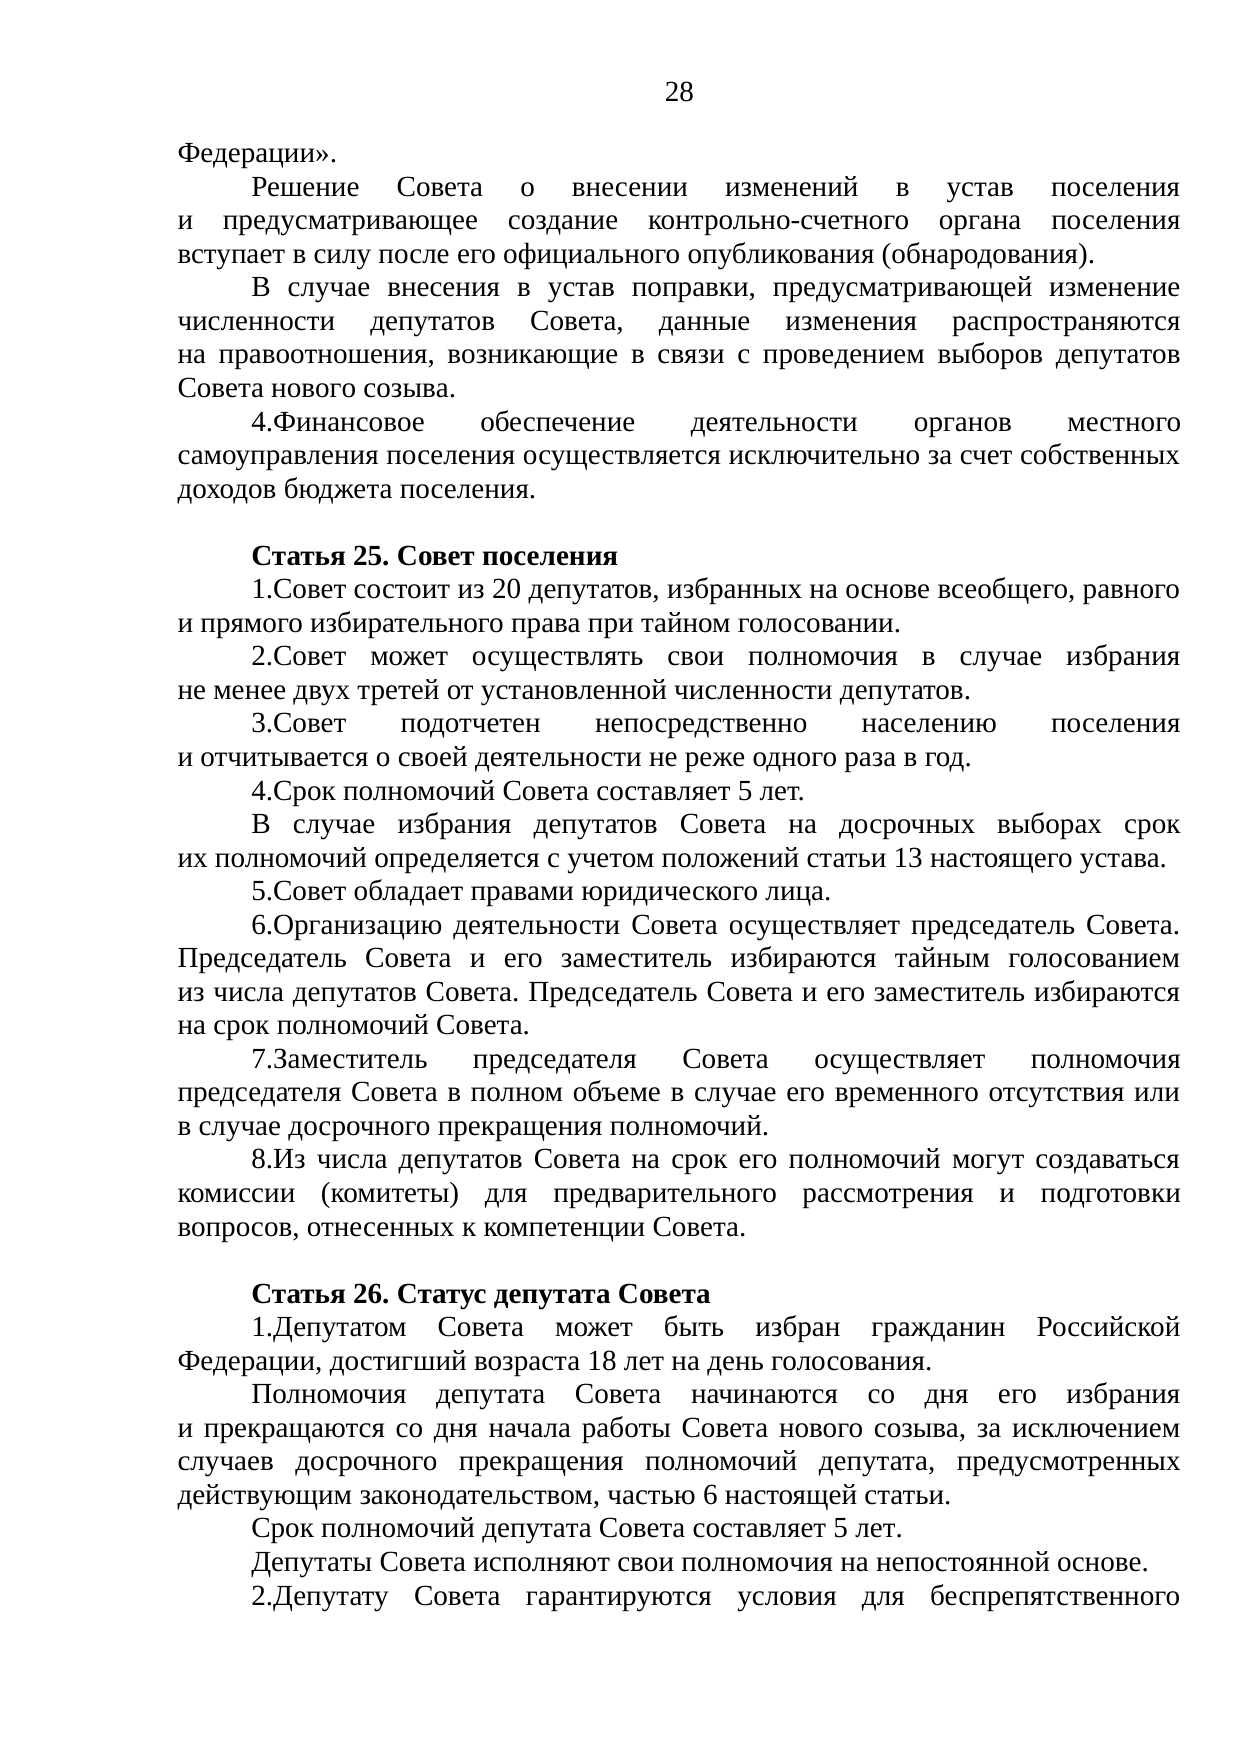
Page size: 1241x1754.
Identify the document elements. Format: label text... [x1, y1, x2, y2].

text Срок полномочий депутата Совета составляет 5 лет. [177, 1511, 1181, 1544]
text Депутаты Совета исполняют свои полномочия на непостоянной основе. [177, 1544, 1181, 1578]
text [177, 1578, 1181, 1611]
text 4.Финансовое обеспечение деятельности органов местного самоуправления поселения осуществляется исключительно за счет собственных доходов бюджета поселения. [177, 404, 1181, 504]
text 3.Совет подотчетен непосредственно населению поселения и отчитывается о своей деятельности не реже одного раза в год. [177, 706, 1181, 773]
text Полномочия депутата Совета начинаются со дня его избрания и прекращаются со дня начала работы Совета нового созыва, за исключением случаев досрочного прекращения полномочий депутата, предусмотренных действующим законодательством, частью 6 настоящей статьи. [177, 1376, 1181, 1511]
text 1.Совет состоит из 20 депутатов, избранных на основе всеобщего, равного и прямого избирательного права при тайном голосовании. [177, 571, 1181, 638]
text 4.Срок полномочий Совета составляет 5 лет. [177, 773, 1181, 806]
text 1.Депутатом Совета может быть избран гражданин Российской Федерации, достигший возраста 18 лет на день голосования. [177, 1309, 1181, 1376]
text 8.Из числа депутатов Совета на срок его полномочий могут создаваться комиссии (комитеты) для предварительного рассмотрения и подготовки вопросов, отнесенных к компетенции Совета. [177, 1142, 1181, 1242]
text Статья 26. Статус депутата Совета [177, 1276, 1181, 1309]
text 7.Заместитель председателя Совета осуществляет полномочия председателя Совета в полном объеме в случае его временного отсутствия или в случае досрочного прекращения полномочий. [177, 1041, 1181, 1142]
text 2.Совет может осуществлять свои полномочия в случае избрания не менее двух третей от установленной численности депутатов. [177, 638, 1181, 706]
text В случае избрания депутатов Совета на досрочных выборах срок их полномочий определяется с учетом положений статьи 13 настоящего устава. [177, 806, 1181, 873]
text Решение Совета о внесении изменений в устав поселения и предусматривающее создание контрольно-счетного органа поселения вступает в силу после его официального опубликования (обнародования). [177, 169, 1181, 269]
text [177, 135, 1181, 169]
text Статья 25. Совет поселения [177, 538, 1181, 571]
text 6.Организацию деятельности Совета осуществляет председатель Совета. Председатель Совета и его заместитель избираются тайным голосованием из числа депутатов Совета. Председатель Совета и его заместитель избираются на срок полномочий Совета. [177, 907, 1181, 1041]
text В случае внесения в устав поправки, предусматривающей изменение численности депутатов Совета, данные изменения распространяются на правоотношения, возникающие в связи с проведением выборов депутатов Совета нового созыва. [177, 269, 1181, 404]
text 5.Совет обладает правами юридического лица. [177, 873, 1181, 907]
